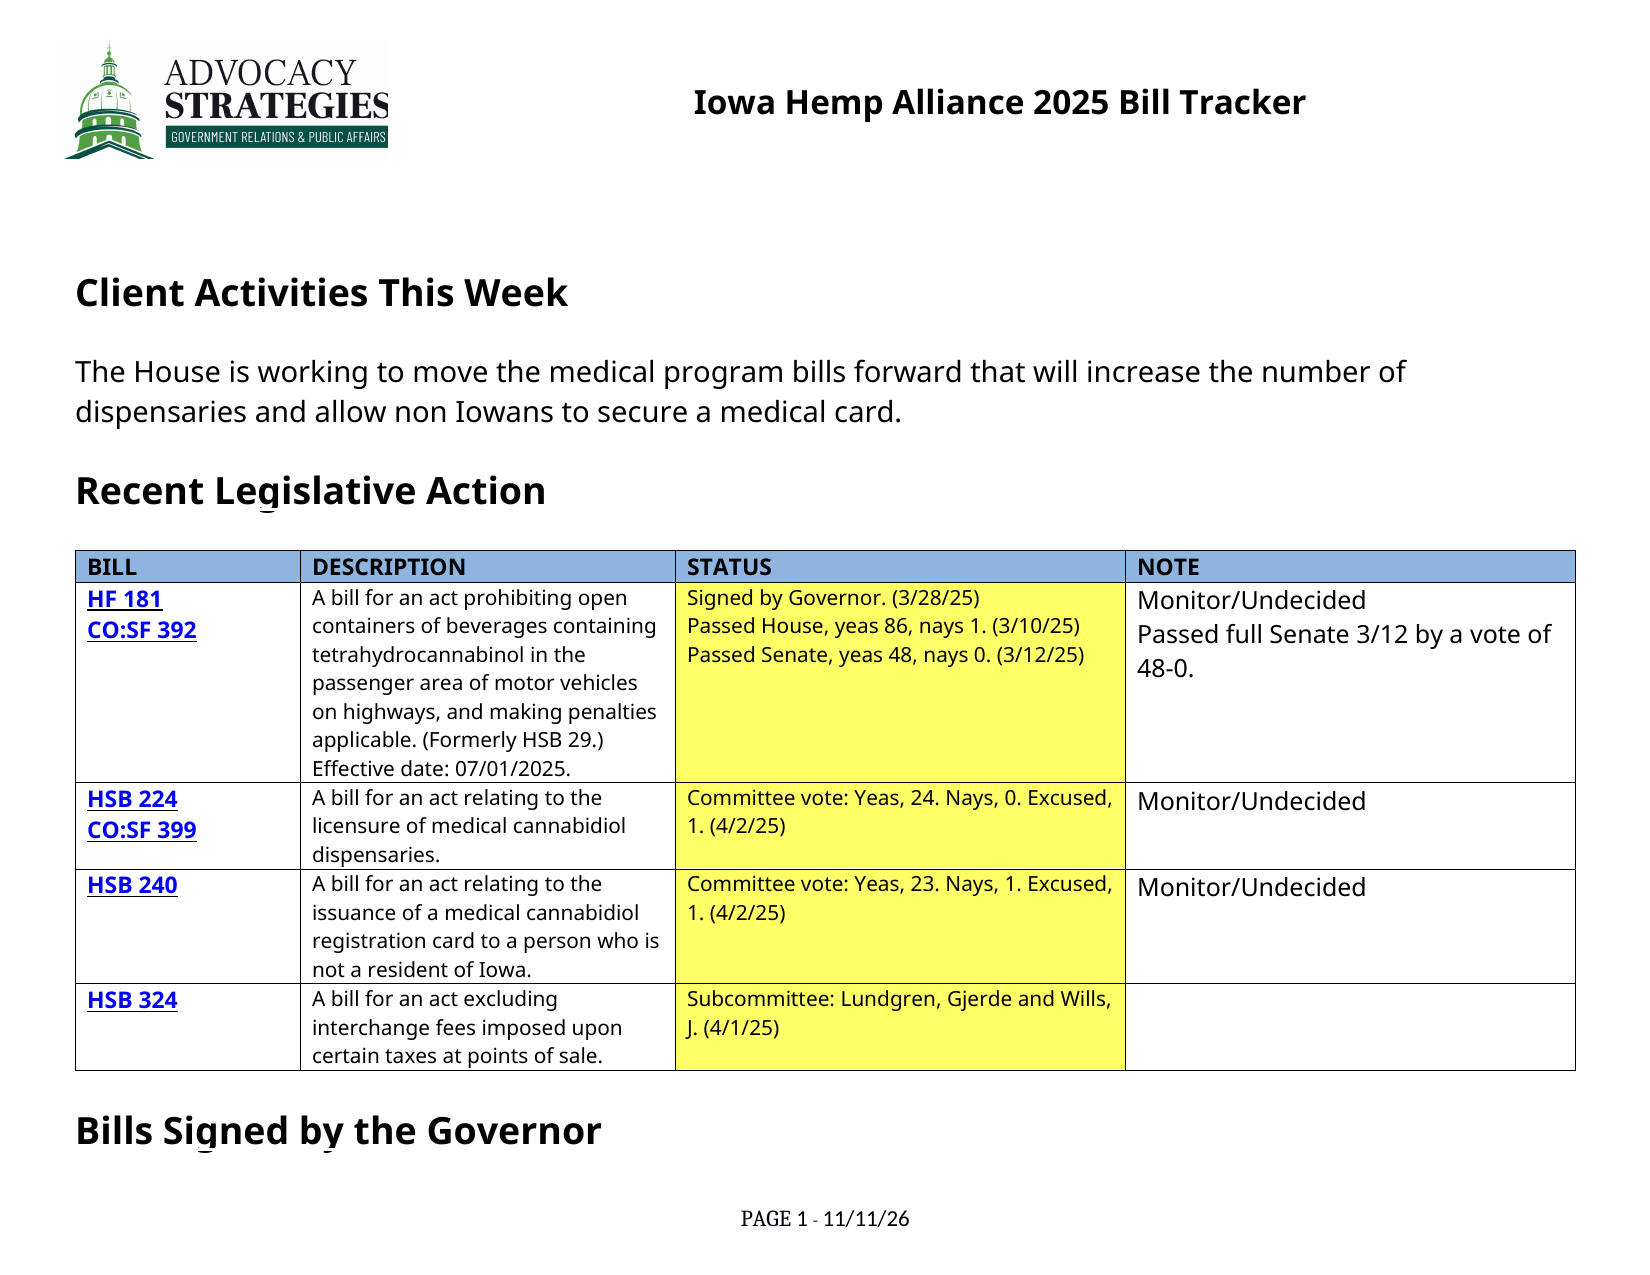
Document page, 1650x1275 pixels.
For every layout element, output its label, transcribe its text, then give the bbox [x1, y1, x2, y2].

table_cell A bill for an act relating to the issuance of a medical cannabidiol registration card to a person who is not a resident of Iowa. [301, 870, 675, 983]
table_cell HSB 240 [76, 870, 300, 983]
table_cell Committee vote: Yeas, 23. Nays, 1. Excused, 1. (4/2/25) [676, 870, 1125, 983]
table_header BILL [76, 551, 300, 582]
text Bills Signed by the Governor [75, 1105, 1575, 1156]
table_header DESCRIPTION [301, 551, 675, 582]
table_cell A bill for an act prohibiting open containers of beverages containing tetrahydrocannabinol in the passenger area of motor vehicles on highways, and making penalties applicable. (Formerly HSB 29.) Effective date: 07/01/2025. [301, 583, 675, 782]
table_cell HSB 324 [76, 984, 300, 1069]
table_cell Subcommittee: Lundgren, Gjerde and Wills, J. (4/1/25) [676, 984, 1125, 1069]
table_cell Monitor/Undecided [1126, 870, 1575, 983]
text Recent Legislative Action [75, 464, 1575, 516]
table_cell HF 181 CO:SF 392 [76, 583, 300, 782]
text The House is working to move the medical program bills forward that will increase the number of dispensaries and allow non Iowans to secure a medical card. [75, 351, 1575, 431]
table_header NOTE [1126, 551, 1575, 582]
table_cell HSB 224 CO:SF 399 [76, 783, 300, 868]
table_cell A bill for an act relating to the licensure of medical cannabidiol dispensaries. [301, 783, 675, 868]
table_cell Monitor/Undecided [1126, 783, 1575, 868]
table_header STATUS [676, 551, 1125, 582]
table_cell [1126, 984, 1575, 1069]
table_cell Committee vote: Yeas, 24. Nays, 0. Excused, 1. (4/2/25) [676, 783, 1125, 868]
picture [56, 39, 389, 159]
table_cell A bill for an act excluding interchange fees imposed upon certain taxes at points of sale. [301, 984, 675, 1069]
text Client Activities This Week [75, 266, 1575, 317]
table_cell Signed by Governor. (3/28/25)Passed House, yeas 86, nays 1. (3/10/25)Passed Senate, yeas 48, nays 0. (3/12/25) [676, 583, 1125, 782]
table_cell Monitor/Undecided Passed full Senate 3/12 by a vote of 48-0. [1126, 583, 1575, 782]
